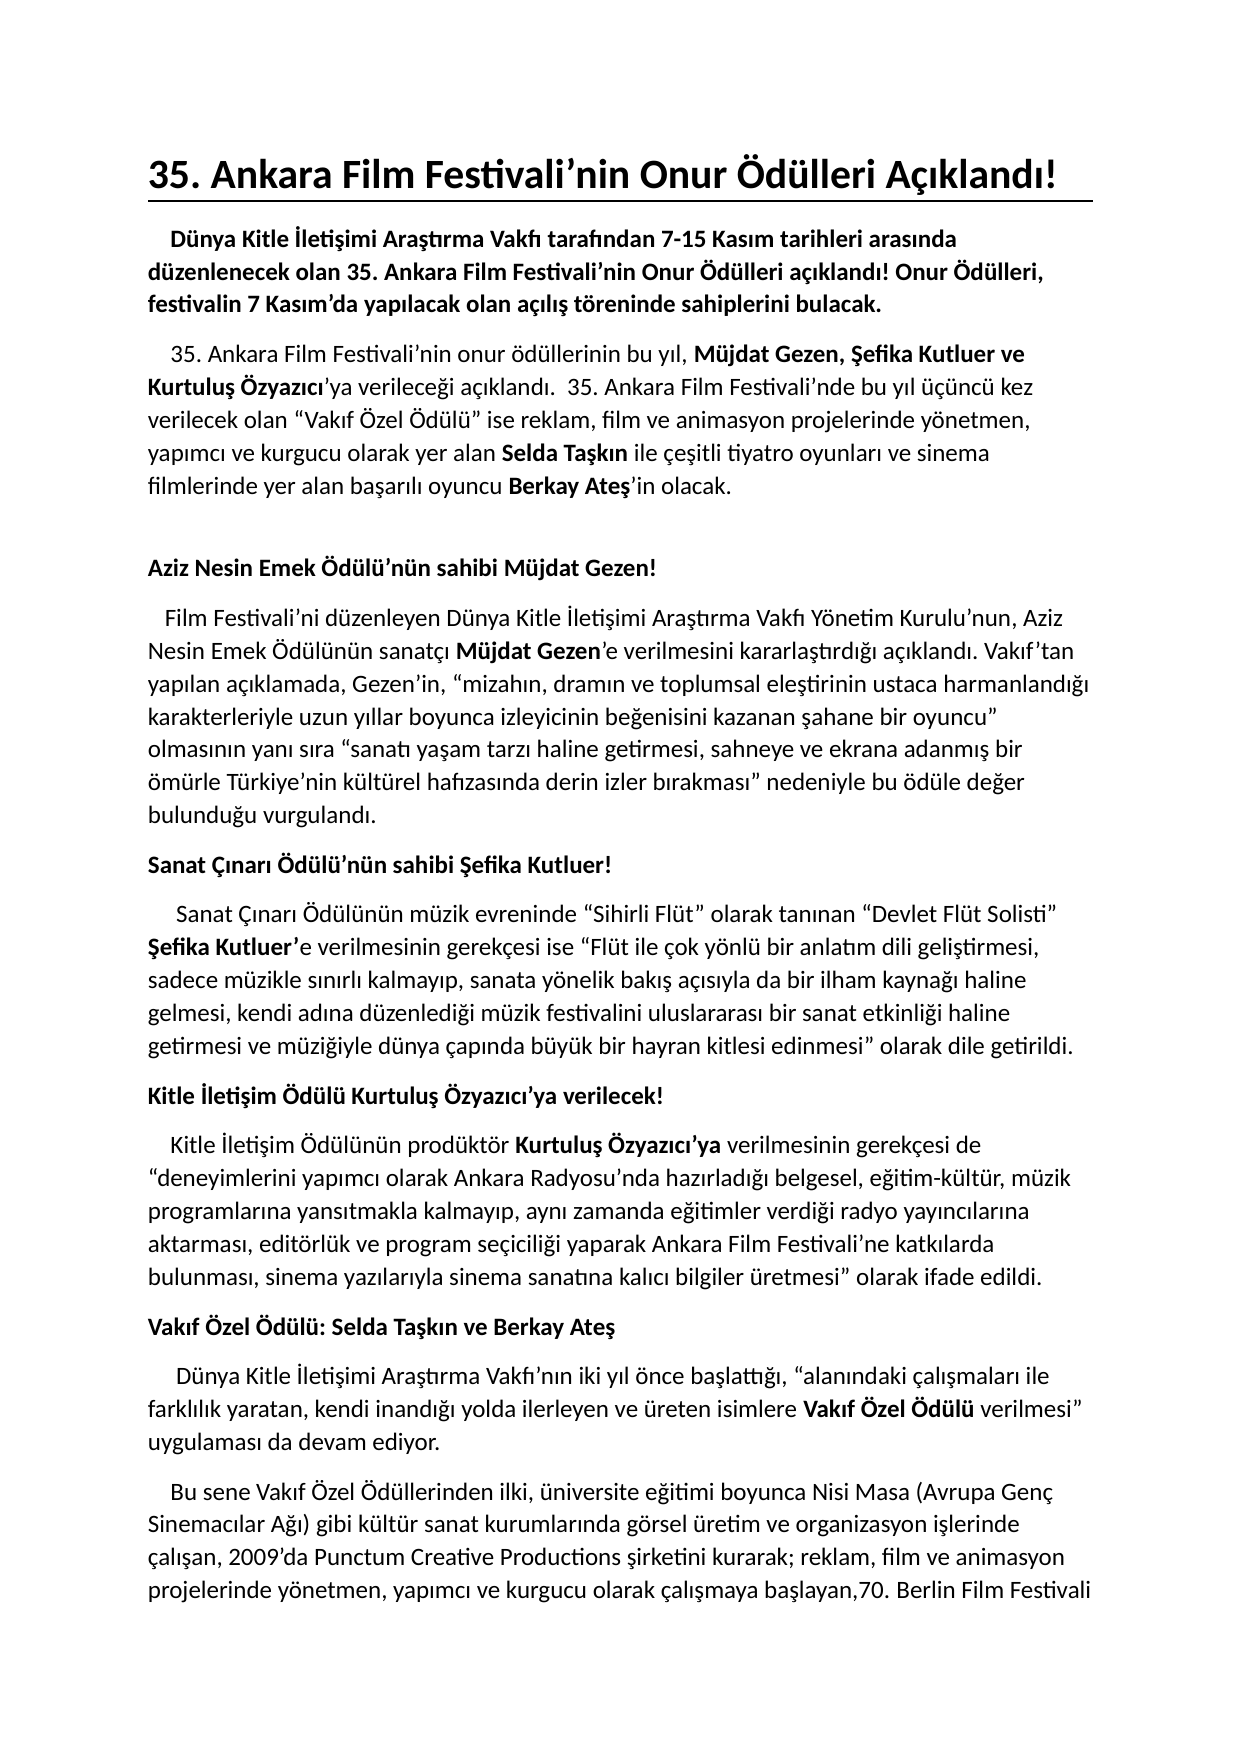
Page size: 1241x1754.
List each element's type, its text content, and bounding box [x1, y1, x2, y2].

text 35. Ankara Film Festivali’nin onur ödüllerinin bu yıl, Müjdat Gezen, Şefika Kutluer ve Kurtuluş Özyazıcı’ya verileceği açıklandı. 35. Ankara Film Festivali’nde bu yıl üçüncü kez verilecek olan “Vakıf Özel Ödülü” ise reklam, film ve animasyon projelerinde yönetmen, yapımcı ve kurgucu olarak yer alan Selda Taşkın ile çeşitli tiyatro oyunları ve sinema filmlerinde yer alan başarılı oyuncu Berkay Ateş’in olacak. [148, 338, 1093, 500]
text Sanat Çınarı Ödülü’nün sahibi Şefika Kutluer! [148, 849, 1093, 879]
text 35. Ankara Film Festivali’nin Onur Ödülleri Açıklandı! [148, 148, 1093, 200]
text Kitle İletişim Ödülü Kurtuluş Özyazıcı’ya verilecek! [148, 1080, 1093, 1110]
text Dünya Kitle İletişimi Araştırma Vakfı’nın iki yıl önce başlattığı, “alanındaki çalışmaları ile farklılık yaratan, kendi inandığı yolda ilerleyen ve üreten isimlere Vakıf Özel Ödülü verilmesi” uygulaması da devam ediyor. [148, 1360, 1093, 1457]
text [148, 1476, 1093, 1605]
text Sanat Çınarı Ödülünün müzik evreninde “Sihirli Flüt” olarak tanınan “Devlet Flüt Solisti” Şefika Kutluer’e verilmesinin gerekçesi ise “Flüt ile çok yönlü bir anlatım dili geliştirmesi, sadece müzikle sınırlı kalmayıp, sanata yönelik bakış açısıyla da bir ilham kaynağı haline gelmesi, kendi adına düzenlediği müzik festivalini uluslararası bir sanat etkinliği haline getirmesi ve müziğiyle dünya çapında büyük bir hayran kitlesi edinmesi” olarak dile getirildi. [148, 899, 1093, 1061]
text Aziz Nesin Emek Ödülü’nün sahibi Müjdat Gezen! [148, 519, 1093, 583]
text Kitle İletişim Ödülünün prodüktör Kurtuluş Özyazıcı’ya verilmesinin gerekçesi de “deneyimlerini yapımcı olarak Ankara Radyosu’nda hazırladığı belgesel, eğitim-kültür, müzik programlarına yansıtmakla kalmayıp, aynı zamanda eğitimler verdiği radyo yayıncılarına aktarması, editörlük ve program seçiciliği yaparak Ankara Film Festivali’ne katkılarda bulunması, sinema yazılarıyla sinema sanatına kalıcı bilgiler üretmesi” olarak ifade edildi. [148, 1129, 1093, 1292]
text Film Festivali’ni düzenleyen Dünya Kitle İletişimi Araştırma Vakfı Yönetim Kurulu’nun, Aziz Nesin Emek Ödülünün sanatçı Müjdat Gezen’e verilmesini kararlaştırdığı açıklandı. Vakıf’tan yapılan açıklamada, Gezen’in, “mizahın, dramın ve toplumsal eleştirinin ustaca harmanlandığı karakterleriyle uzun yıllar boyunca izleyicinin beğenisini kazanan şahane bir oyuncu” olmasının yanı sıra “sanatı yaşam tarzı haline getirmesi, sahneye ve ekrana adanmış bir ömürle Türkiye’nin kültürel hafızasında derin izler bırakması” nedeniyle bu ödüle değer bulunduğu vurgulandı. [148, 602, 1093, 830]
text Vakıf Özel Ödülü: Selda Taşkın ve Berkay Ateş [148, 1311, 1093, 1341]
text Dünya Kitle İletişimi Araştırma Vakfı tarafından 7-15 Kasım tarihleri arasında düzenlenecek olan 35. Ankara Film Festivali’nin Onur Ödülleri açıklandı! Onur Ödülleri, festivalin 7 Kasım’da yapılacak olan açılış töreninde sahiplerini bulacak. [148, 223, 1093, 319]
